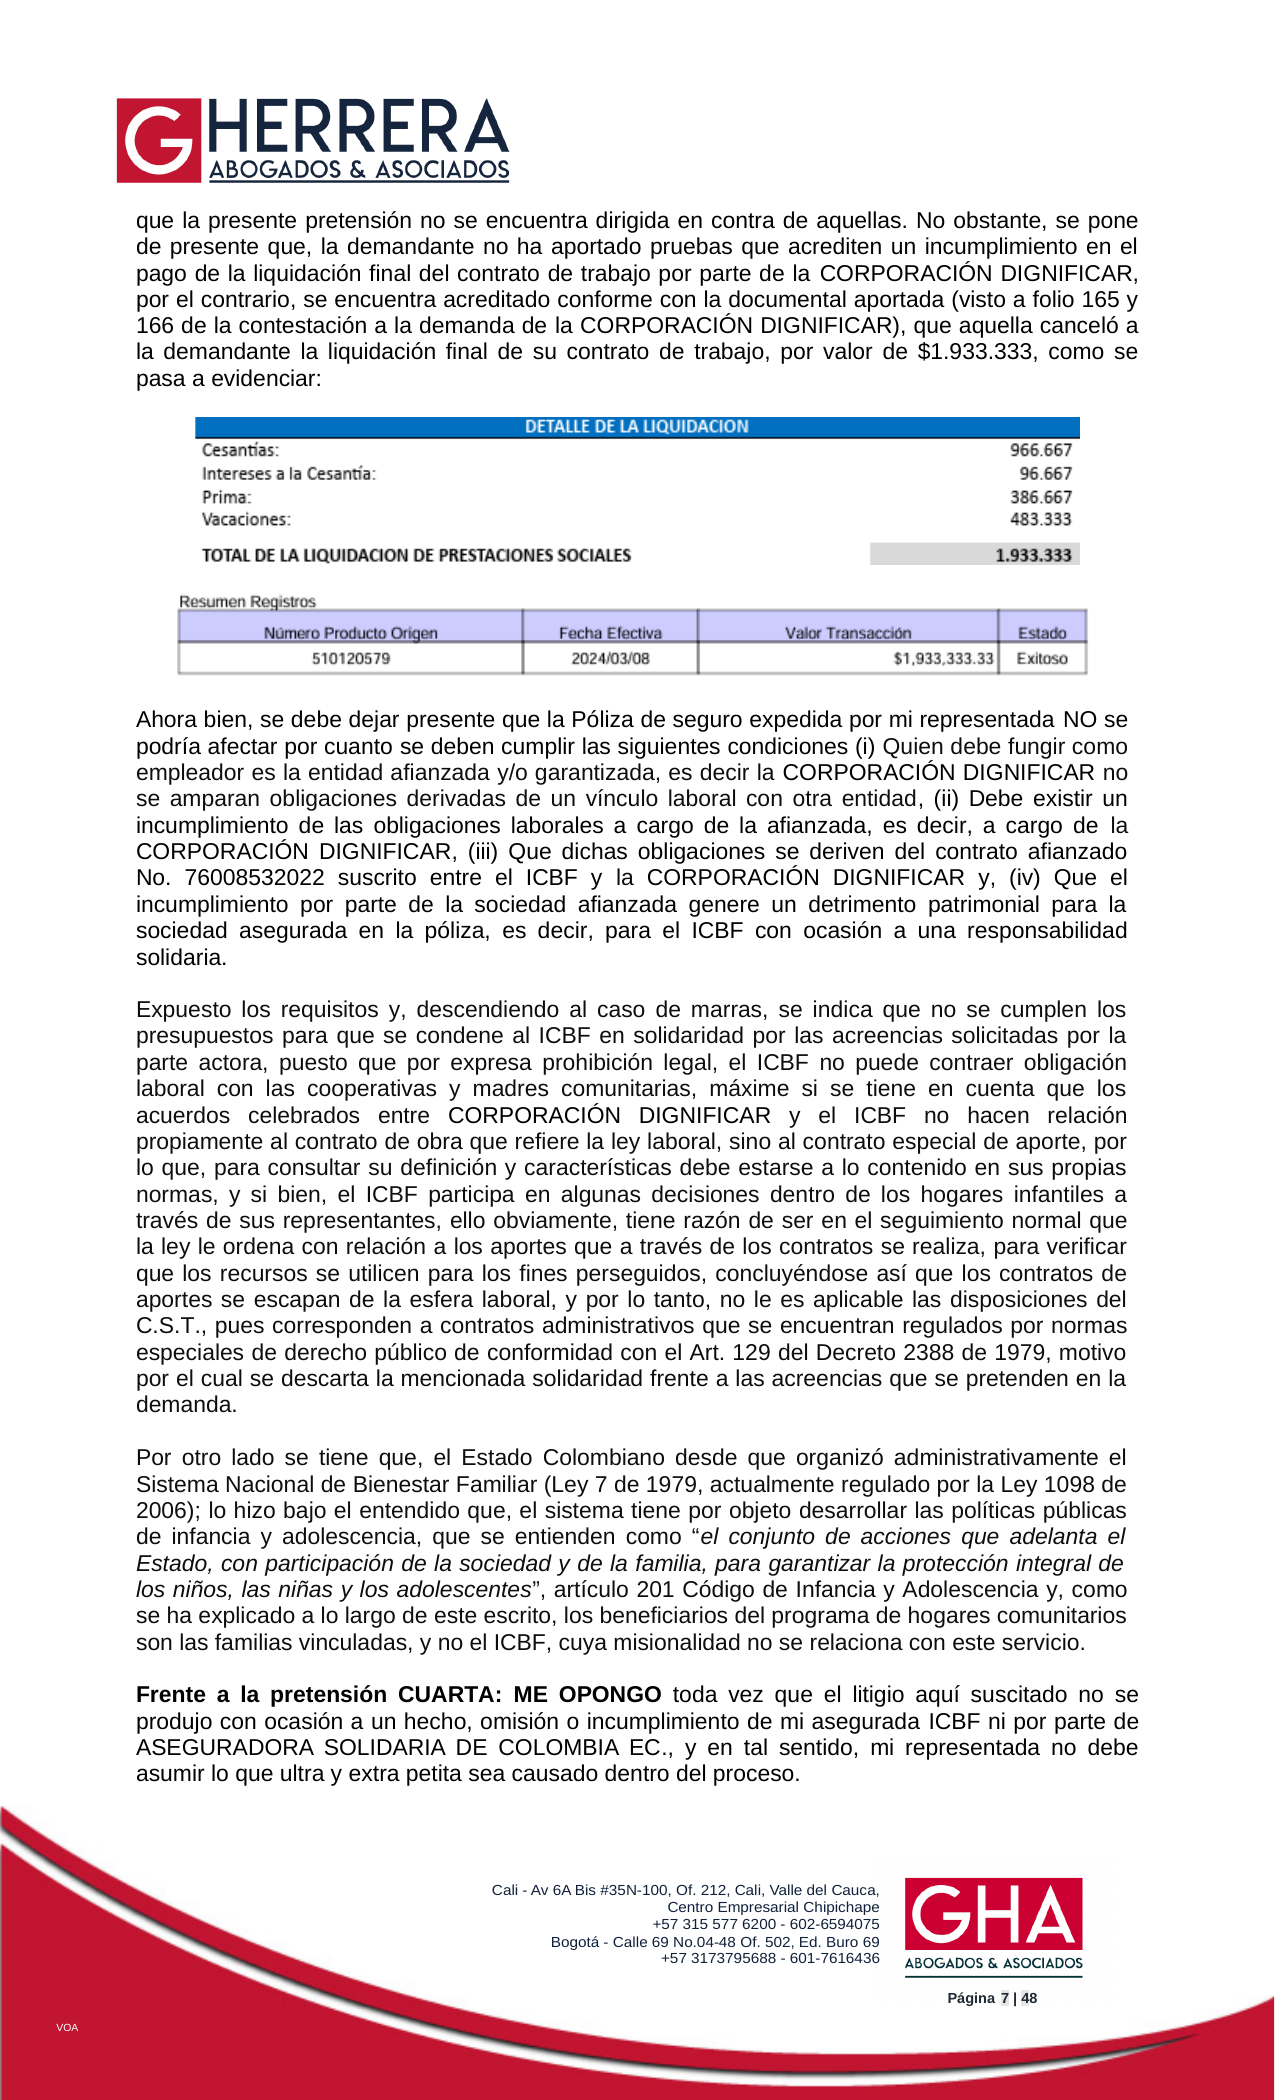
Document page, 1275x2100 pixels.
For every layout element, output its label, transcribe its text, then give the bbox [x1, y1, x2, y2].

picture [176, 590, 1099, 680]
text Frente a la pretensión CUARTA: ME OPONGO toda vez que el litigio aquí suscitado no se produjo con ocasión a un hecho, omisión o incumplimiento de mi asegurada ICBF ni por parte de ASEGURADORA SOLIDARIA DE COLOMBIA EC., y en tal sentido, mi representada no debe asumir lo que ultra y extra petita sea causado dentro del proceso. [136, 1681, 1139, 1787]
picture [96, 75, 529, 206]
text Por otro lado se tiene que, el Estado Colombiano desde que organizó administrativamente el Sistema Nacional de Bienestar Familiar (Ley 7 de 1979, actualmente regulado por la Ley 1098 de 2006); lo hizo bajo el entendido que, el sistema tiene por objeto desarrollar las políticas públicas de infancia y adolescencia, que se entienden como “el conjunto de acciones que adelanta el Estado, con participación de la sociedad y de la familia, para garantizar la protección integral de los niños, las niñas y los adolescentes”, artículo 201 Código de Infancia y Adolescencia y, como se ha explicado a lo largo de este escrito, los beneficiarios del programa de hogares comunitarios son las familias vinculadas, y no el ICBF, cuya misionalidad no se relaciona con este servicio. [136, 1444, 1128, 1655]
picture [195, 417, 1080, 565]
text Expuesto los requisitos y, descendiendo al caso de marras, se indica que no se cumplen los presupuestos para que se condene al ICBF en solidaridad por las acreencias solicitadas por la parte actora, puesto que por expresa prohibición legal, el ICBF no puede contraer obligación laboral con las cooperativas y madres comunitarias, máxime si se tiene en cuenta que los acuerdos celebrados entre CORPORACIÓN DIGNIFICAR y el ICBF no hacen relación propiamente al contrato de obra que refiere la ley laboral, sino al contrato especial de aporte, por lo que, para consultar su definición y características debe estarse a lo contenido en sus propias normas, y si bien, el ICBF participa en algunas decisiones dentro de los hogares infantiles a través de sus representantes, ello obviamente, tiene razón de ser en el seguimiento normal que la ley le ordena con relación a los aportes que a través de los contratos se realiza, para verificar que los recursos se utilicen para los fines perseguidos, concluyéndose así que los contratos de aportes se escapan de la esfera laboral, y por lo tanto, no le es aplicable las disposiciones del C.S.T., pues corresponden a contratos administrativos que se encuentran regulados por normas especiales de derecho público de conformidad con el Art. 129 del Decreto 2388 de 1979, motivo por el cual se descarta la mencionada solidaridad frente a las acreencias que se pretenden en la demanda. [136, 996, 1128, 1418]
text Ahora bien, se debe dejar presente que la Póliza de seguro expedida por mi representada NO se podría afectar por cuanto se deben cumplir las siguientes condiciones (i) Quien debe fungir como empleador es la entidad afianzada y/o garantizada, es decir la CORPORACIÓN DIGNIFICAR no se amparan obligaciones derivadas de un vínculo laboral con otra entidad, (ii) Debe existir un incumplimiento de las obligaciones laborales a cargo de la afianzada, es decir, a cargo de la CORPORACIÓN DIGNIFICAR, (iii) Que dichas obligaciones se deriven del contrato afianzado No. 76008532022 suscrito entre el ICBF y la CORPORACIÓN DIGNIFICAR y, (iv) Que el incumplimiento por parte de la sociedad afianzada genere un detrimento patrimonial para la sociedad asegurada en la póliza, es decir, para el ICBF con ocasión a una responsabilidad solidaria. [136, 706, 1128, 970]
picture [0, 1793, 1275, 2100]
